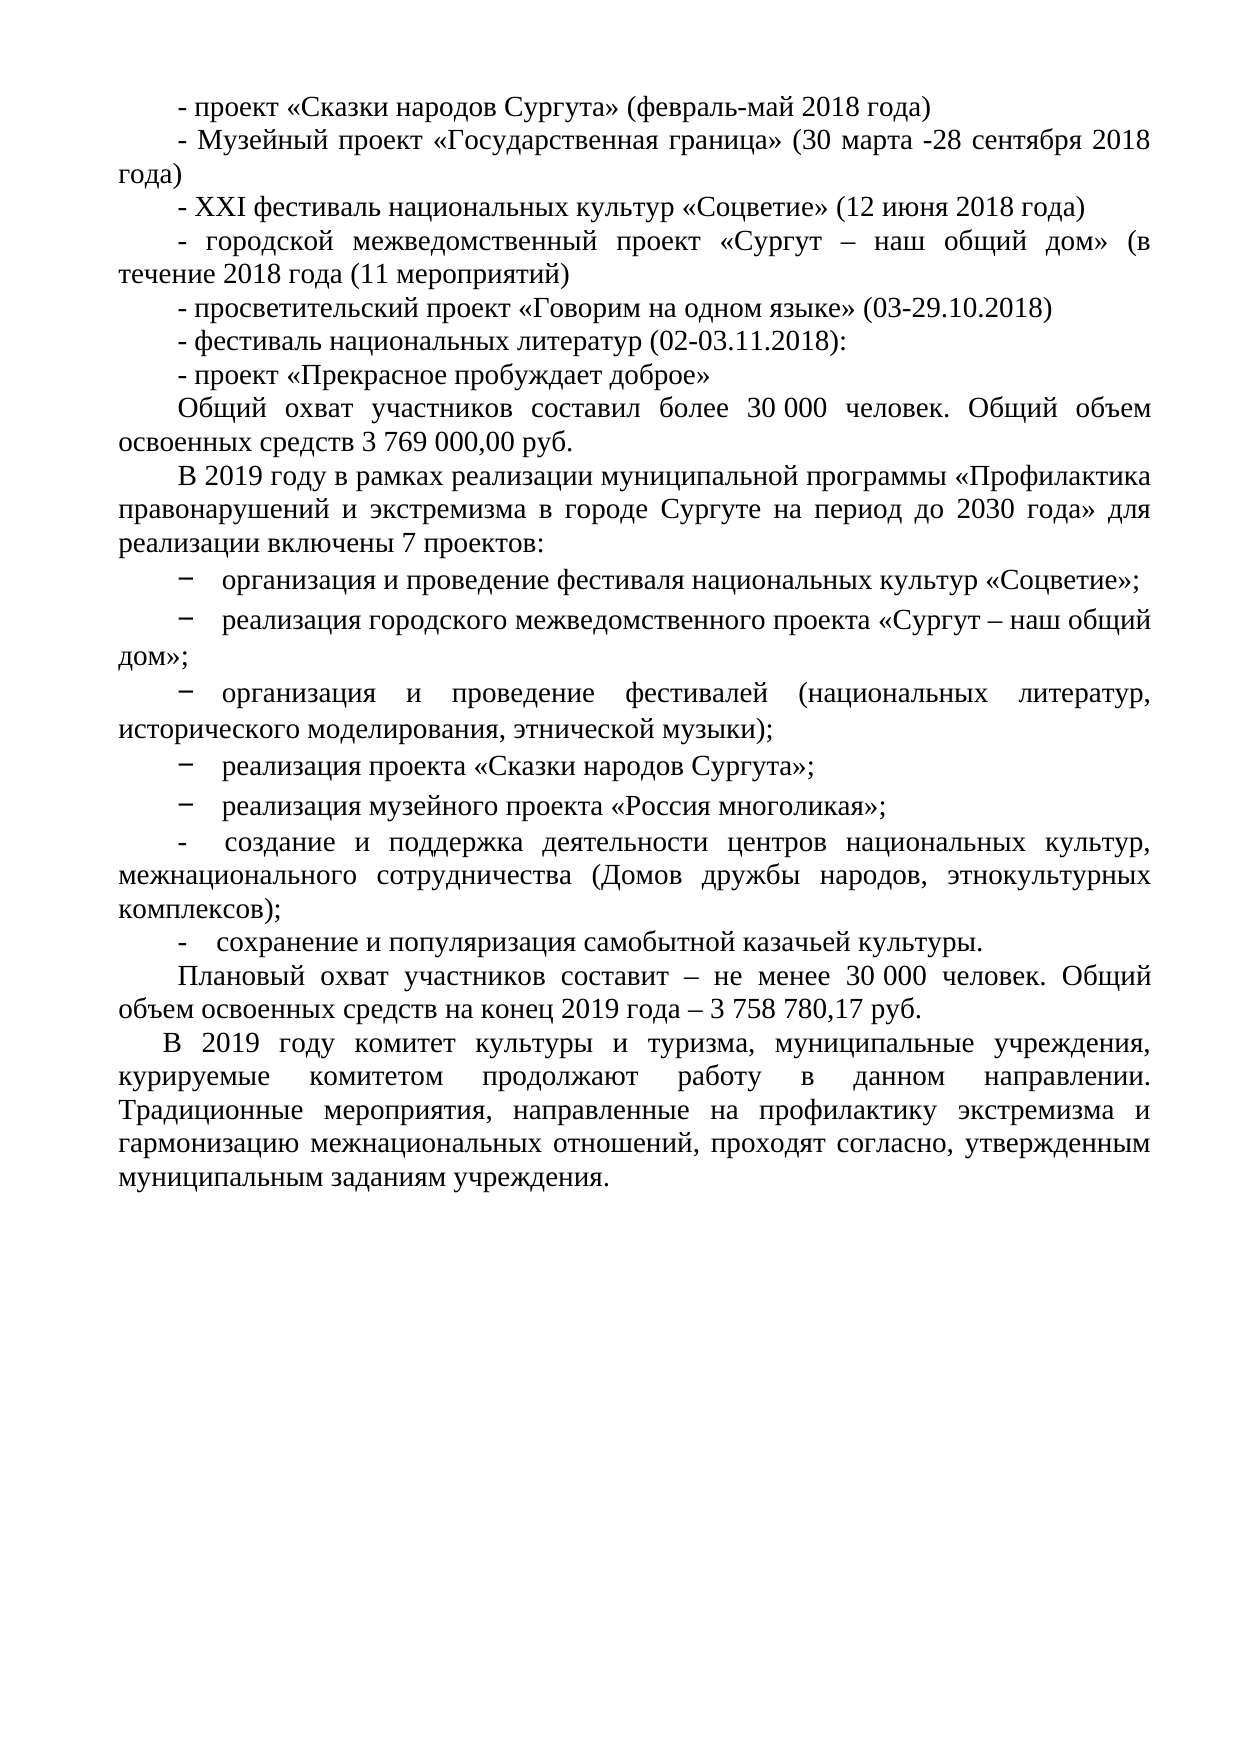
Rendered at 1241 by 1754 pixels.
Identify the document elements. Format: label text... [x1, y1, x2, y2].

text В 2019 году в рамках реализации муниципальной программы «Профилактика правонарушений и экстремизма в городе Сургуте на период до 2030 года» для реализации включены 7 проектов: [118, 458, 1152, 558]
text - просветительский проект «Говорим на одном языке» (03-29.10.2018) [118, 290, 1152, 323]
text - фестиваль национальных литератур (02-03.11.2018): [118, 323, 1152, 357]
text - проект «Сказки народов Сургута» (февраль-май 2018 года) [118, 89, 1152, 122]
text Плановый охват участников составит – не менее 30 000 человек. Общий объем освоенных средств на конец 2019 года – 3 758 780,17 руб. [118, 958, 1152, 1025]
list организация и проведение фестивалей (национальных литератур, исторического моделирования, этнической музыки); [118, 671, 1152, 744]
text Общий охват участников составил более 30 000 человек. Общий объем освоенных средств 3 769 000,00 руб. [118, 391, 1152, 458]
list реализация проекта «Сказки народов Сургута»; [118, 744, 1152, 784]
list организация и проведение фестиваля национальных культур «Соцветие»; [118, 558, 1152, 598]
text - проект «Прекрасное пробуждает доброе» [118, 357, 1152, 391]
text - Музейный проект «Государственная граница» (30 марта -28 сентября 2018 года) [118, 122, 1152, 189]
list реализация городского межведомственного проекта «Сургут – наш общий дом»; [118, 598, 1152, 671]
text - сохранение и популяризация самобытной казачьей культуры. [118, 924, 1152, 958]
list реализация музейного проекта «Россия многоликая»; [118, 784, 1152, 824]
text - создание и поддержка деятельности центров национальных культур, межнационального сотрудничества (Домов дружбы народов, этнокультурных комплексов); [118, 824, 1152, 924]
text - городской межведомственный проект «Сургут – наш общий дом» (в течение 2018 года (11 мероприятий) [118, 223, 1152, 290]
text В 2019 году комитет культуры и туризма, муниципальные учреждения, курируемые комитетом продолжают работу в данном направлении. Традиционные мероприятия, направленные на профилактику экстремизма и гармонизацию межнациональных отношений, проходят согласно, утвержденным муниципальным заданиям учреждения. [118, 1025, 1152, 1193]
text - XXI фестиваль национальных культур «Соцветие» (12 июня 2018 года) [118, 189, 1152, 223]
